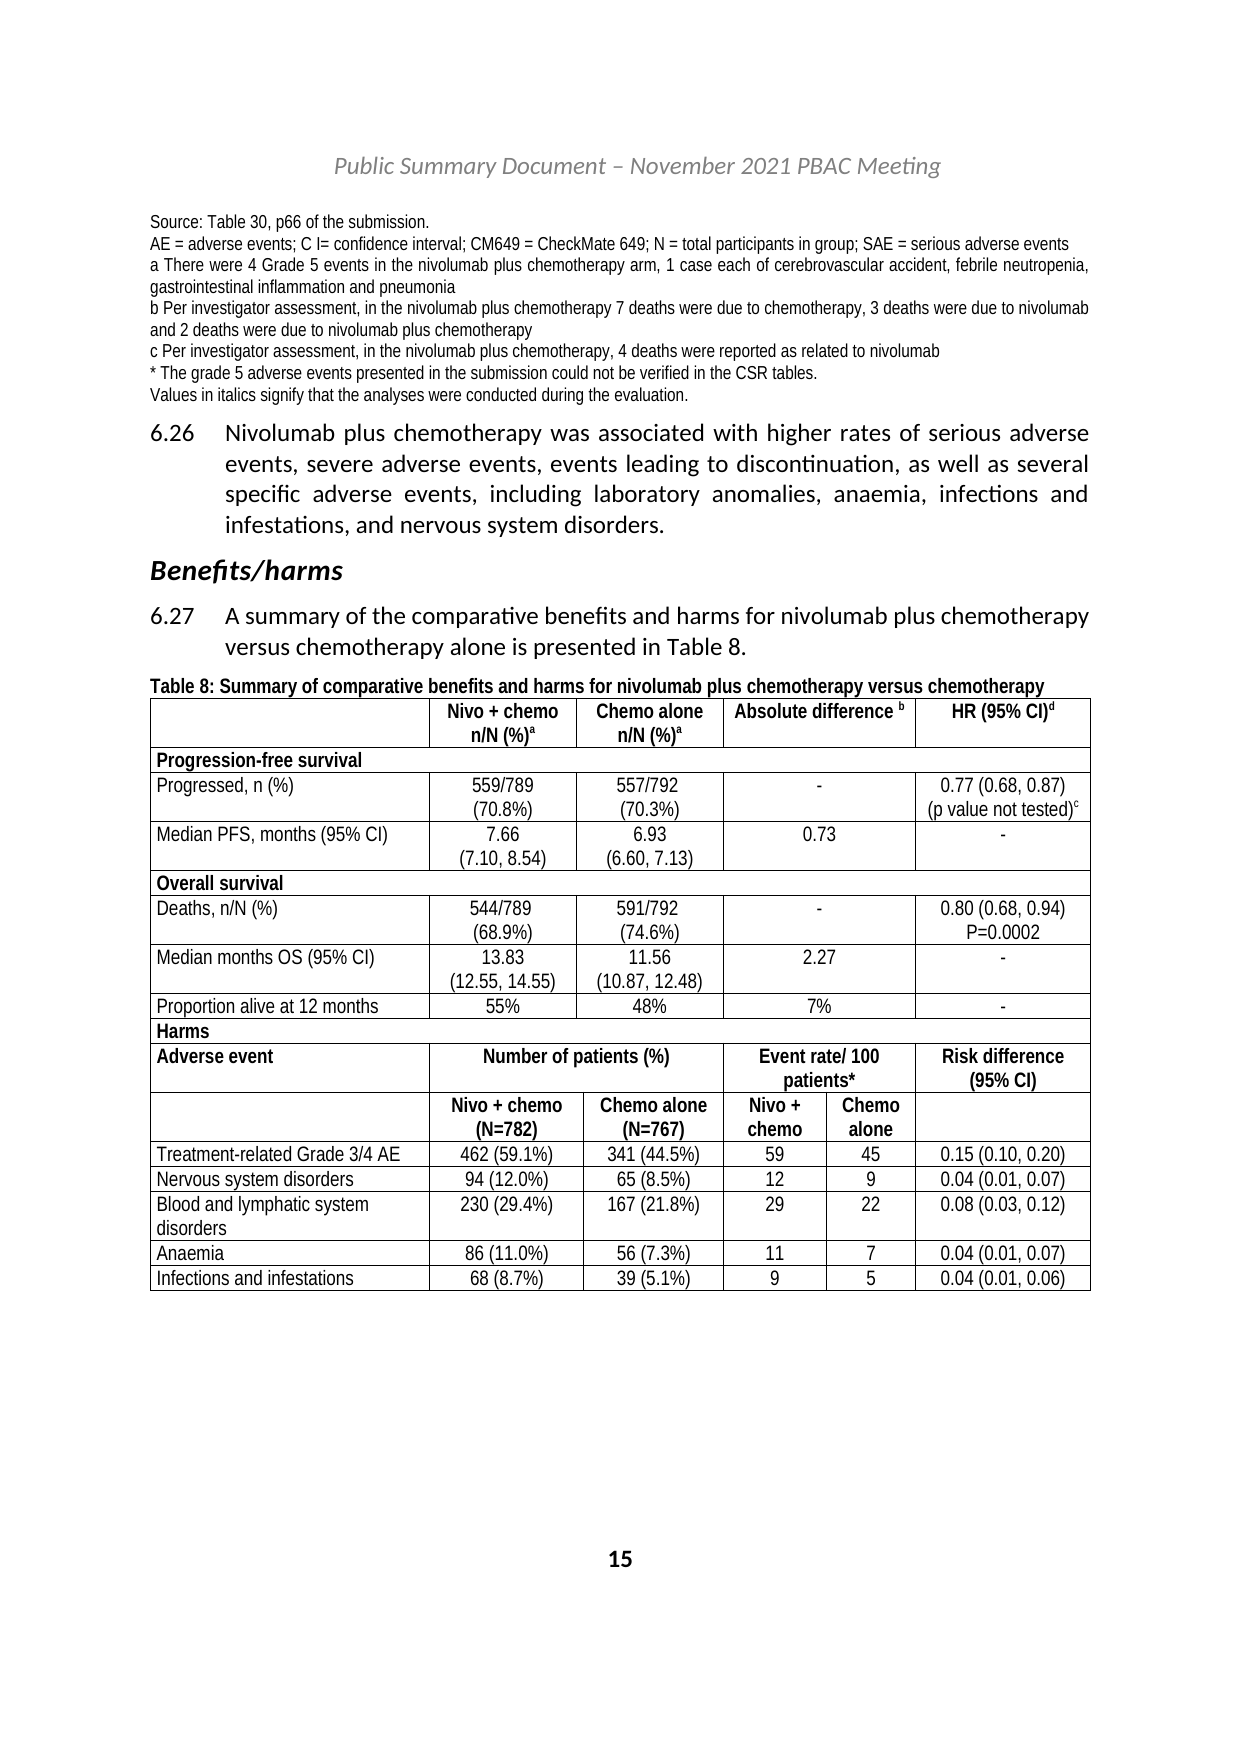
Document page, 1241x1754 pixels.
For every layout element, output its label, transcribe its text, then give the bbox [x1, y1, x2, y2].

table_cell Median PFS, months (95% CI) [151, 822, 429, 870]
table_cell 94 (12.0%) [430, 1167, 583, 1191]
table_cell 11 [724, 1241, 826, 1264]
text Source: Table 30, p66 of the submission. [150, 211, 1090, 233]
table_cell 0.15 (0.10, 0.20) [916, 1142, 1090, 1166]
table_cell 544/789 (68.9%) [430, 896, 576, 944]
table_cell 559/789 (70.8%) [430, 773, 576, 821]
table_cell 22 [827, 1192, 915, 1239]
table_cell Number of patients (%) [430, 1044, 723, 1092]
table_cell 11.56 (10.87, 12.48) [577, 945, 723, 993]
table_cell Event rate/ 100 patients* [724, 1044, 915, 1092]
table_cell Progression-free survival [151, 748, 1090, 772]
text a There were 4 Grade 5 events in the nivolumab plus chemotherapy arm, 1 case each of cerebrovascular accident, febrile neutropenia, gastrointestinal inflammation and pneumonia [150, 254, 1090, 297]
table_cell 0.77 (0.68, 0.87) (p value not tested)c [916, 773, 1090, 821]
table_header Nivo + chemo n/N (%)a [430, 699, 576, 747]
table_cell 7% [724, 994, 915, 1018]
table_cell Risk difference (95% CI) [916, 1044, 1090, 1092]
table_cell Infections and infestations [151, 1266, 429, 1289]
table_cell 557/792 (70.3%) [577, 773, 723, 821]
text c Per investigator assessment, in the nivolumab plus chemotherapy, 4 deaths were reported as related to nivolumab [150, 340, 1090, 362]
table_cell [916, 1093, 1090, 1141]
table_cell - [916, 822, 1090, 870]
table_cell 591/792 (74.6%) [577, 896, 723, 944]
table_cell 29 [724, 1192, 826, 1239]
table_cell 0.04 (0.01, 0.07) [916, 1167, 1090, 1191]
table_cell [151, 1093, 429, 1141]
table_cell 56 (7.3%) [584, 1241, 723, 1264]
table_cell Progressed, n (%) [151, 773, 429, 821]
table_cell Anaemia [151, 1241, 429, 1264]
table_cell Median months OS (95% CI) [151, 945, 429, 993]
table_cell 0.04 (0.01, 0.07) [916, 1241, 1090, 1264]
text A summary of the comparative benefits and harms for nivolumab plus chemotherapy versus chemotherapy alone is presented in Table 8. [150, 600, 1090, 661]
table_cell Overall survival [151, 871, 1090, 895]
table_cell Treatment-related Grade 3/4 AE [151, 1142, 429, 1166]
table_cell Harms [151, 1019, 1090, 1043]
table_cell 341 (44.5%) [584, 1142, 723, 1166]
table_cell - [916, 945, 1090, 993]
text Nivolumab plus chemotherapy was associated with higher rates of serious adverse events, severe adverse events, events leading to discontinuation, as well as several specific adverse events, including laboratory anomalies, anaemia, infections and infestations, and nervous system disorders. [150, 418, 1090, 540]
table_cell Blood and lymphatic system disorders [151, 1192, 429, 1239]
table_cell 12 [724, 1167, 826, 1191]
table_cell 68 (8.7%) [430, 1266, 583, 1289]
table_cell 0.04 (0.01, 0.06) [916, 1266, 1090, 1289]
table_cell 59 [724, 1142, 826, 1166]
text AE = adverse events; C I= confidence interval; CM649 = CheckMate 649; N = total participants in group; SAE = serious adverse events [150, 233, 1090, 254]
text b Per investigator assessment, in the nivolumab plus chemotherapy 7 deaths were due to chemotherapy, 3 deaths were due to nivolumab and 2 deaths were due to nivolumab plus chemotherapy [150, 297, 1090, 340]
subtitle Benefits/harms [150, 552, 1090, 588]
table_cell 462 (59.1%) [430, 1142, 583, 1166]
table_cell Nivo + chemo [724, 1093, 826, 1141]
table_cell Adverse event [151, 1044, 429, 1092]
table_cell 0.80 (0.68, 0.94) P=0.0002 [916, 896, 1090, 944]
table_cell 39 (5.1%) [584, 1266, 723, 1289]
table_cell 86 (11.0%) [430, 1241, 583, 1264]
table_cell 48% [577, 994, 723, 1018]
table_cell 55% [430, 994, 576, 1018]
table_cell 5 [827, 1266, 915, 1289]
table_cell 45 [827, 1142, 915, 1166]
table_cell 9 [827, 1167, 915, 1191]
table_cell 7 [827, 1241, 915, 1264]
text Values in italics signify that the analyses were conducted during the evaluation. [150, 383, 1090, 405]
table_header [151, 699, 429, 747]
table_header Chemo alone n/N (%)a [577, 699, 723, 747]
table_cell - [724, 773, 915, 821]
table_cell - [724, 896, 915, 944]
table_cell Chemo alone [827, 1093, 915, 1141]
table_cell 65 (8.5%) [584, 1167, 723, 1191]
table_cell Chemo alone (N=767) [584, 1093, 723, 1141]
table_cell 13.83 (12.55, 14.55) [430, 945, 576, 993]
text * The grade 5 adverse events presented in the submission could not be verified in the CSR tables. [150, 362, 1090, 383]
table_cell 0.08 (0.03, 0.12) [916, 1192, 1090, 1239]
table_cell 0.73 [724, 822, 915, 870]
table_cell Proportion alive at 12 months [151, 994, 429, 1018]
table_cell 167 (21.8%) [584, 1192, 723, 1239]
table_cell 6.93 (6.60, 7.13) [577, 822, 723, 870]
table_cell Nervous system disorders [151, 1167, 429, 1191]
table_cell 9 [724, 1266, 826, 1289]
subtitle Table 8: Summary of comparative benefits and harms for nivolumab plus chemotherapy versus chemotherapy [150, 674, 1090, 698]
table_header Absolute difference b [724, 699, 915, 747]
table_cell - [916, 994, 1090, 1018]
table_cell Nivo + chemo (N=782) [430, 1093, 583, 1141]
table_cell Deaths, n/N (%) [151, 896, 429, 944]
table_cell 230 (29.4%) [430, 1192, 583, 1239]
table_cell 2.27 [724, 945, 915, 993]
table_cell 7.66 (7.10, 8.54) [430, 822, 576, 870]
table_header HR (95% CI)d [916, 699, 1090, 747]
